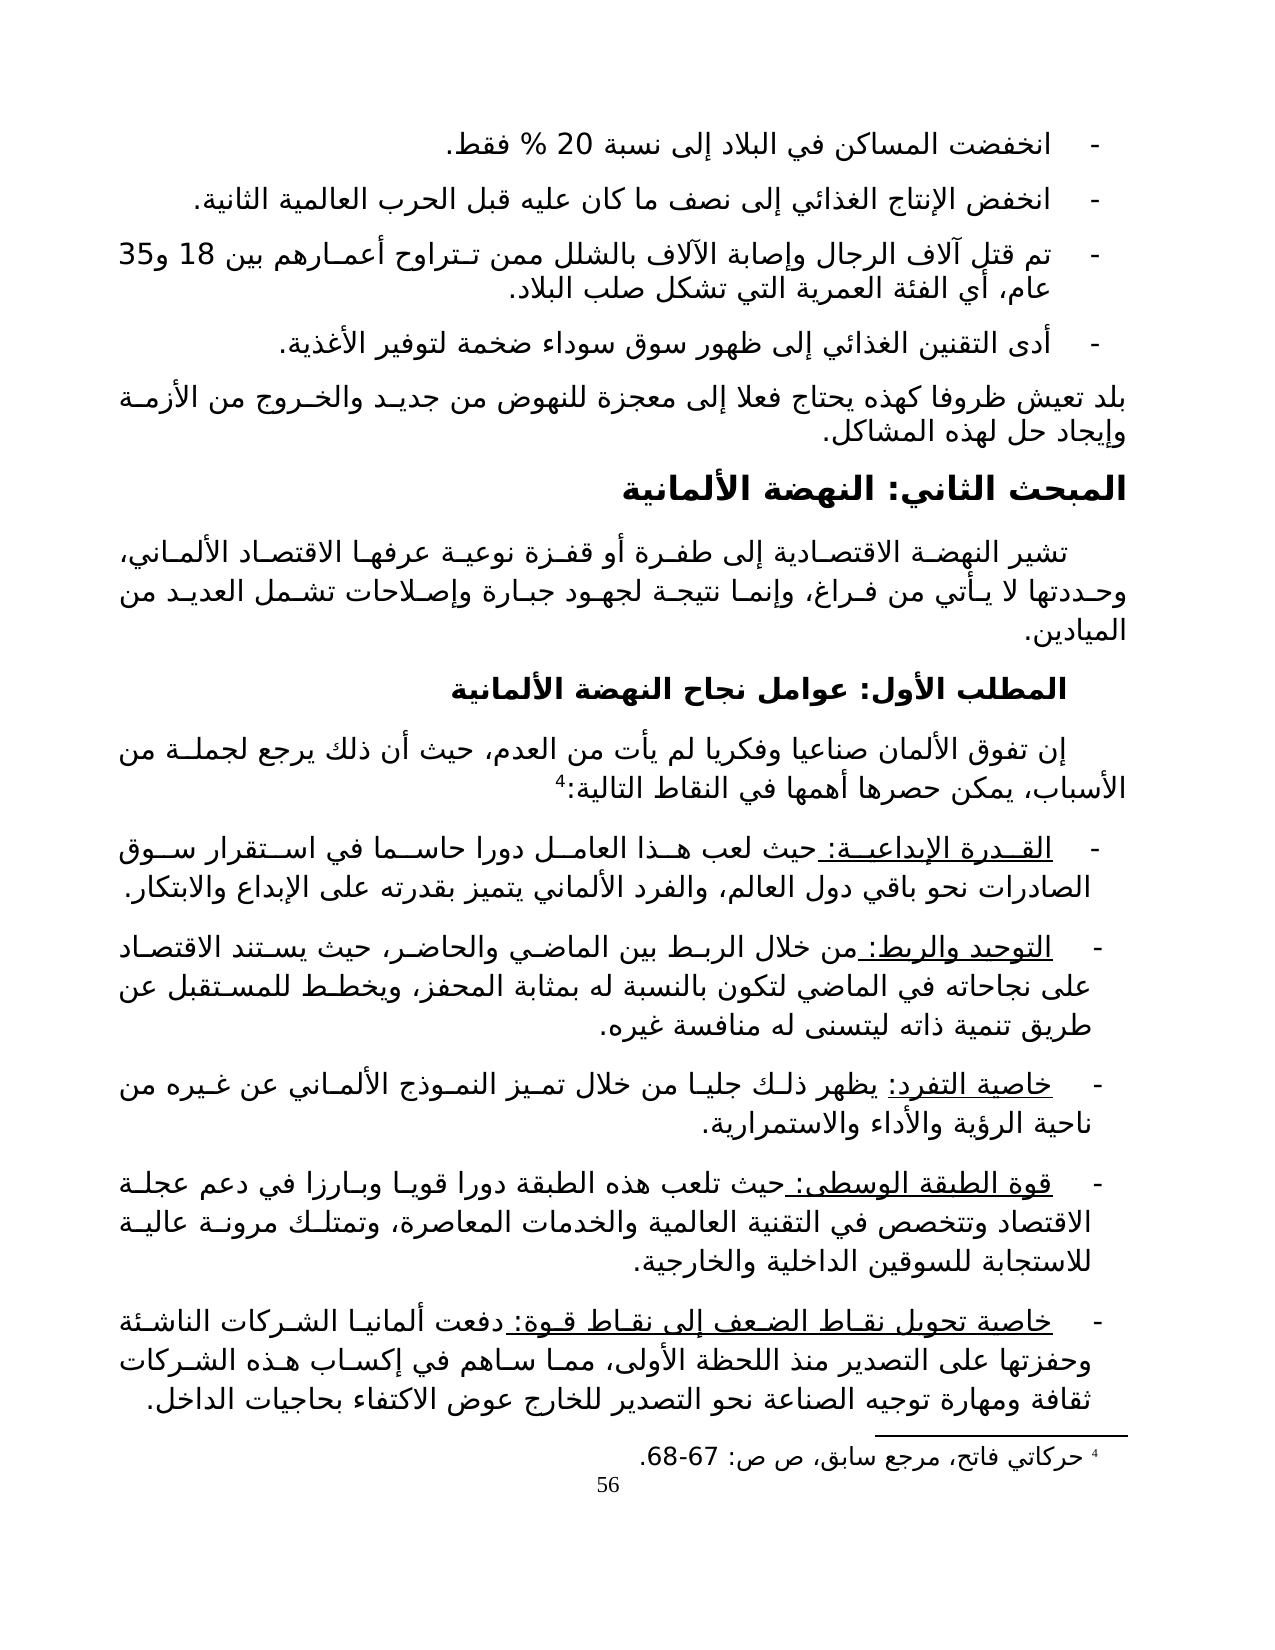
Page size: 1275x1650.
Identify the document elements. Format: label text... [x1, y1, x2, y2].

list قوة الطبقة الوسطى: حيث تلعب هذه الطبقة دورا قويا وبارزا في دعم عجلة الاقتصاد وتتخصص في التقنية العالمية والخدمات المعاصرة، وتمتلك مرونة عالية للاستجابة للسوقين الداخلية والخارجية. [118, 1166, 1093, 1278]
list خاصية التفرد: يظهر ذلك جليا من خلال تميز النموذج الألماني عن غيره من ناحية الرؤية والأداء والاستمرارية. [118, 1068, 1093, 1141]
list التوحيد والربط: من خلال الربط بين الماضي والحاضر، حيث يستند الاقتصاد على نجاحاته في الماضي لتكون بالنسبة له بمثابة المحفز، ويخطط للمستقبل عن طريق تنمية ذاته ليتسنى له منافسة غيره. [118, 930, 1093, 1042]
list أدى التقنين الغذائي إلى ظهور سوق سوداء ضخمة لتوفير الأغذية. [118, 326, 1090, 360]
text المبحث الثاني: النهضة الألمانية [118, 469, 1127, 508]
list القدرة الإبداعية: حيث لعب هذا العامل دورا حاسما في استقرار سوق الصادرات نحو باقي دول العالم، والفرد الألماني يتميز بقدرته على الإبداع والابتكار. [118, 831, 1093, 904]
text المطلب الأول: عوامل نجاح النهضة الألمانية [118, 673, 1127, 707]
text بلد تعيش ظروفا كهذه يحتاج فعلا إلى معجزة للنهوض من جديد والخروج من الأزمة وإيجاد حل لهذه المشاكل. [118, 381, 1127, 449]
list تم قتل آلاف الرجال وإصابة الآلاف بالشلل ممن تتراوح أعمارهم بين 18 و35 عام، أي الفئة العمرية التي تشكل صلب البلاد. [118, 237, 1090, 305]
text تشير النهضة الاقتصادية إلى طفرة أو قفزة نوعية عرفها الاقتصاد الألماني، وحددتها لا يأتي من فراغ، وإنما نتيجة لجهود جبارة وإصلاحات تشمل العديد من الميادين. [118, 535, 1127, 647]
list خاصية تحويل نقاط الضعف إلى نقاط قوة: دفعت ألمانيا الشركات الناشئة وحفزتها على التصدير منذ اللحظة الأولى، مما ساهم في إكساب هذه الشركات ثقافة ومهارة توجيه الصناعة نحو التصدير للخارج عوض الاكتفاء بحاجيات الداخل. [118, 1304, 1093, 1416]
list انخفض الإنتاج الغذائي إلى نصف ما كان عليه قبل الحرب العالمية الثانية. [118, 182, 1090, 216]
list انخفضت المساكن في البلاد إلى نسبة 20 % فقط. [118, 128, 1090, 162]
text إن تفوق الألمان صناعيا وفكريا لم يأت من العدم، حيث أن ذلك يرجع لجملة من الأسباب، يمكن حصرها أهمها في النقاط التالية: [118, 732, 1127, 805]
